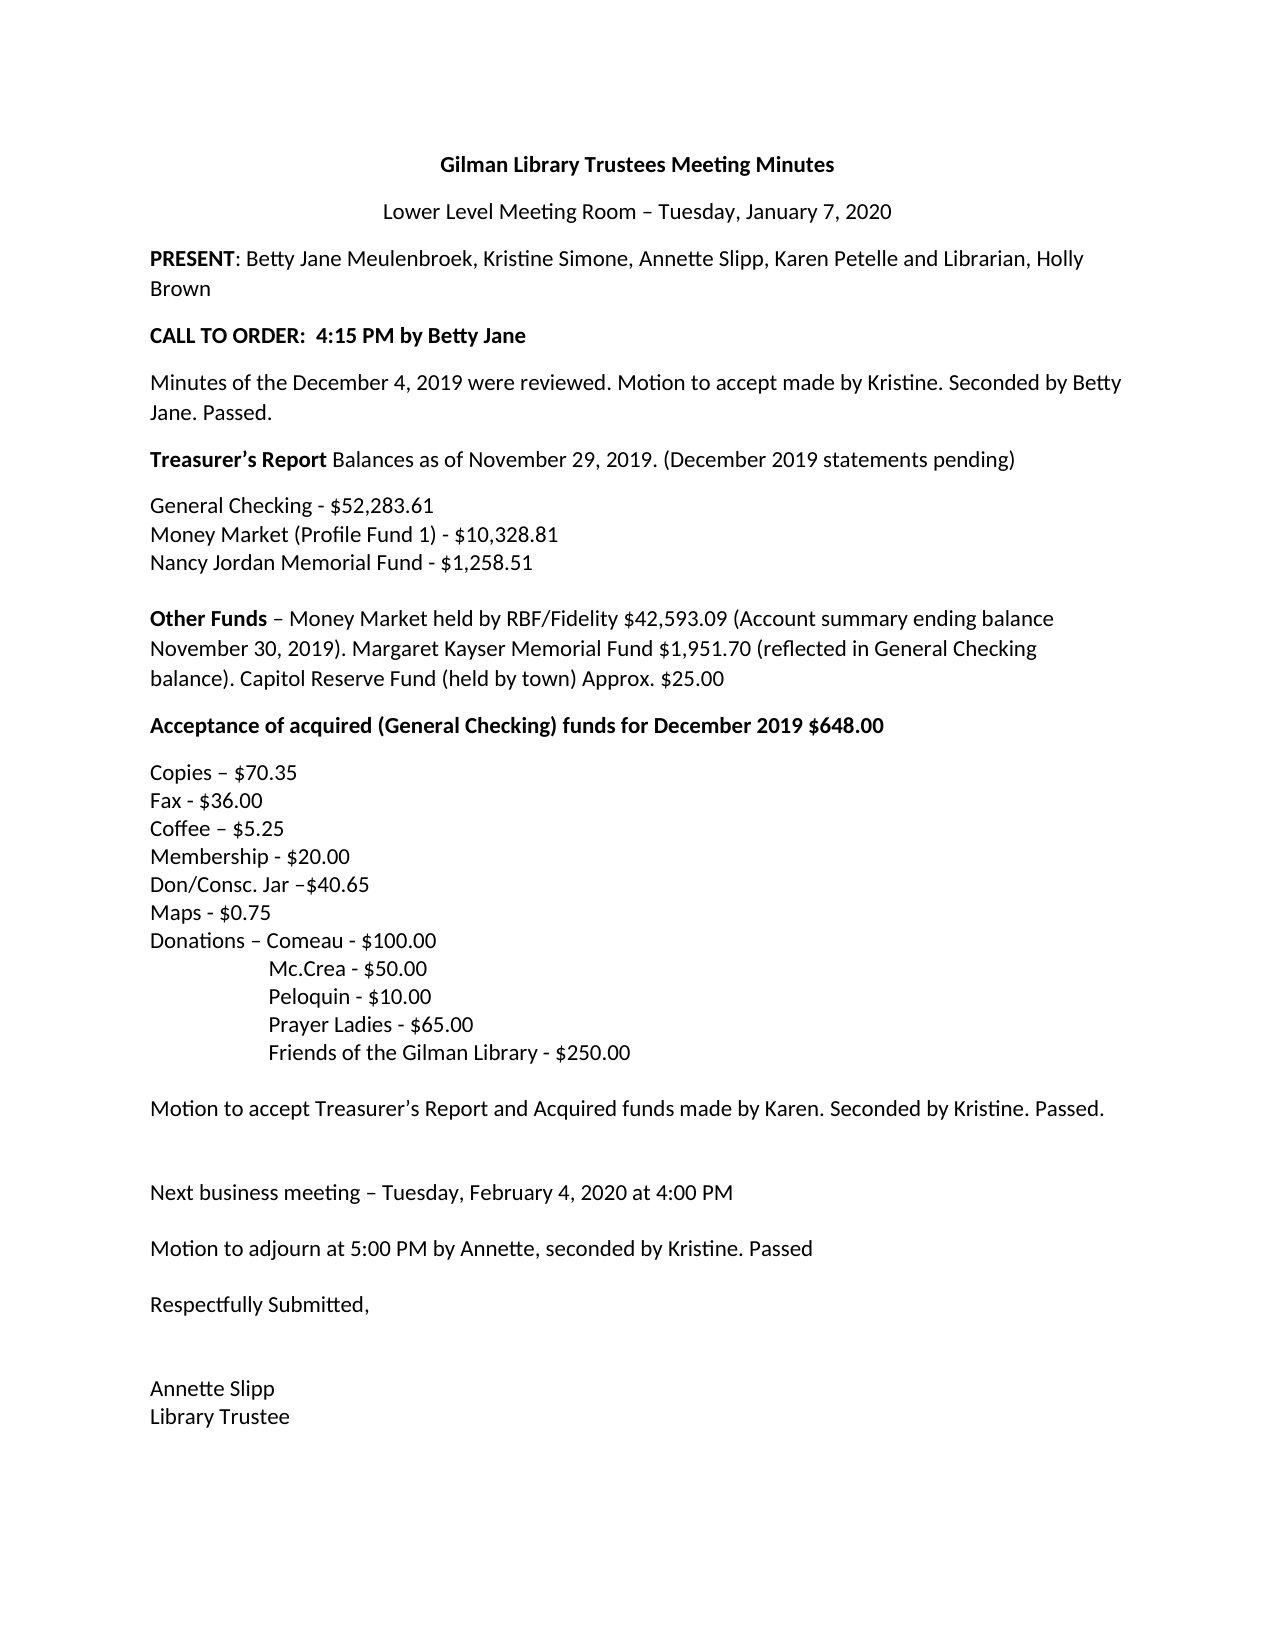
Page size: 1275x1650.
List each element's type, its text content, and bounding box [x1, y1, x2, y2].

text Next business meeting – Tuesday, February 4, 2020 at 4:00 PM [150, 1178, 1125, 1206]
text Mc.Crea - $50.00 [150, 954, 1125, 982]
text Library Trustee [150, 1402, 1125, 1430]
text Motion to adjourn at 5:00 PM by Annette, seconded by Kristine. Passed [150, 1234, 1125, 1262]
text General Checking - $52,283.61 [150, 492, 1125, 520]
text Minutes of the December 4, 2019 were reviewed. Motion to accept made by Kristine. Seconded by Betty Jane. Passed. [150, 368, 1125, 426]
text Maps - $0.75 [150, 898, 1125, 926]
text Treasurer’s Report Balances as of November 29, 2019. (December 2019 statements pending) [150, 445, 1125, 473]
text Copies – $70.35 [150, 758, 1125, 786]
text Money Market (Profile Fund 1) - $10,328.81 [150, 520, 1125, 548]
text Other Funds – Money Market held by RBF/Fidelity $42,593.09 (Account summary ending balance November 30, 2019). Margaret Kayser Memorial Fund $1,951.70 (reflected in General Checking balance). Capitol Reserve Fund (held by town) Approx. $25.00 [150, 604, 1125, 692]
text Acceptance of acquired (General Checking) funds for December 2019 $648.00 [150, 711, 1125, 739]
text Motion to accept Treasurer’s Report and Acquired funds made by Karen. Seconded by Kristine. Passed. [150, 1094, 1125, 1122]
text Annette Slipp [150, 1374, 1125, 1402]
text Coffee – $5.25 [150, 814, 1125, 842]
text Prayer Ladies - $65.00 [150, 1010, 1125, 1038]
text Gilman Library Trustees Meeting Minutes [150, 150, 1125, 178]
text Lower Level Meeting Room – Tuesday, January 7, 2020 [150, 197, 1125, 225]
text Nancy Jordan Memorial Fund - $1,258.51 [150, 548, 1125, 576]
text Friends of the Gilman Library - $250.00 [150, 1038, 1125, 1066]
text Respectfully Submitted, [150, 1290, 1125, 1318]
text Don/Consc. Jar –$40.65 [150, 870, 1125, 898]
text Peloquin - $10.00 [150, 982, 1125, 1010]
text Fax - $36.00 [150, 786, 1125, 814]
text Membership - $20.00 [150, 842, 1125, 870]
text Donations – Comeau - $100.00 [150, 926, 1125, 954]
text CALL TO ORDER: 4:15 PM by Betty Jane [150, 321, 1125, 349]
text PRESENT: Betty Jane Meulenbroek, Kristine Simone, Annette Slipp, Karen Petelle and Librarian, Holly Brown [150, 244, 1125, 302]
